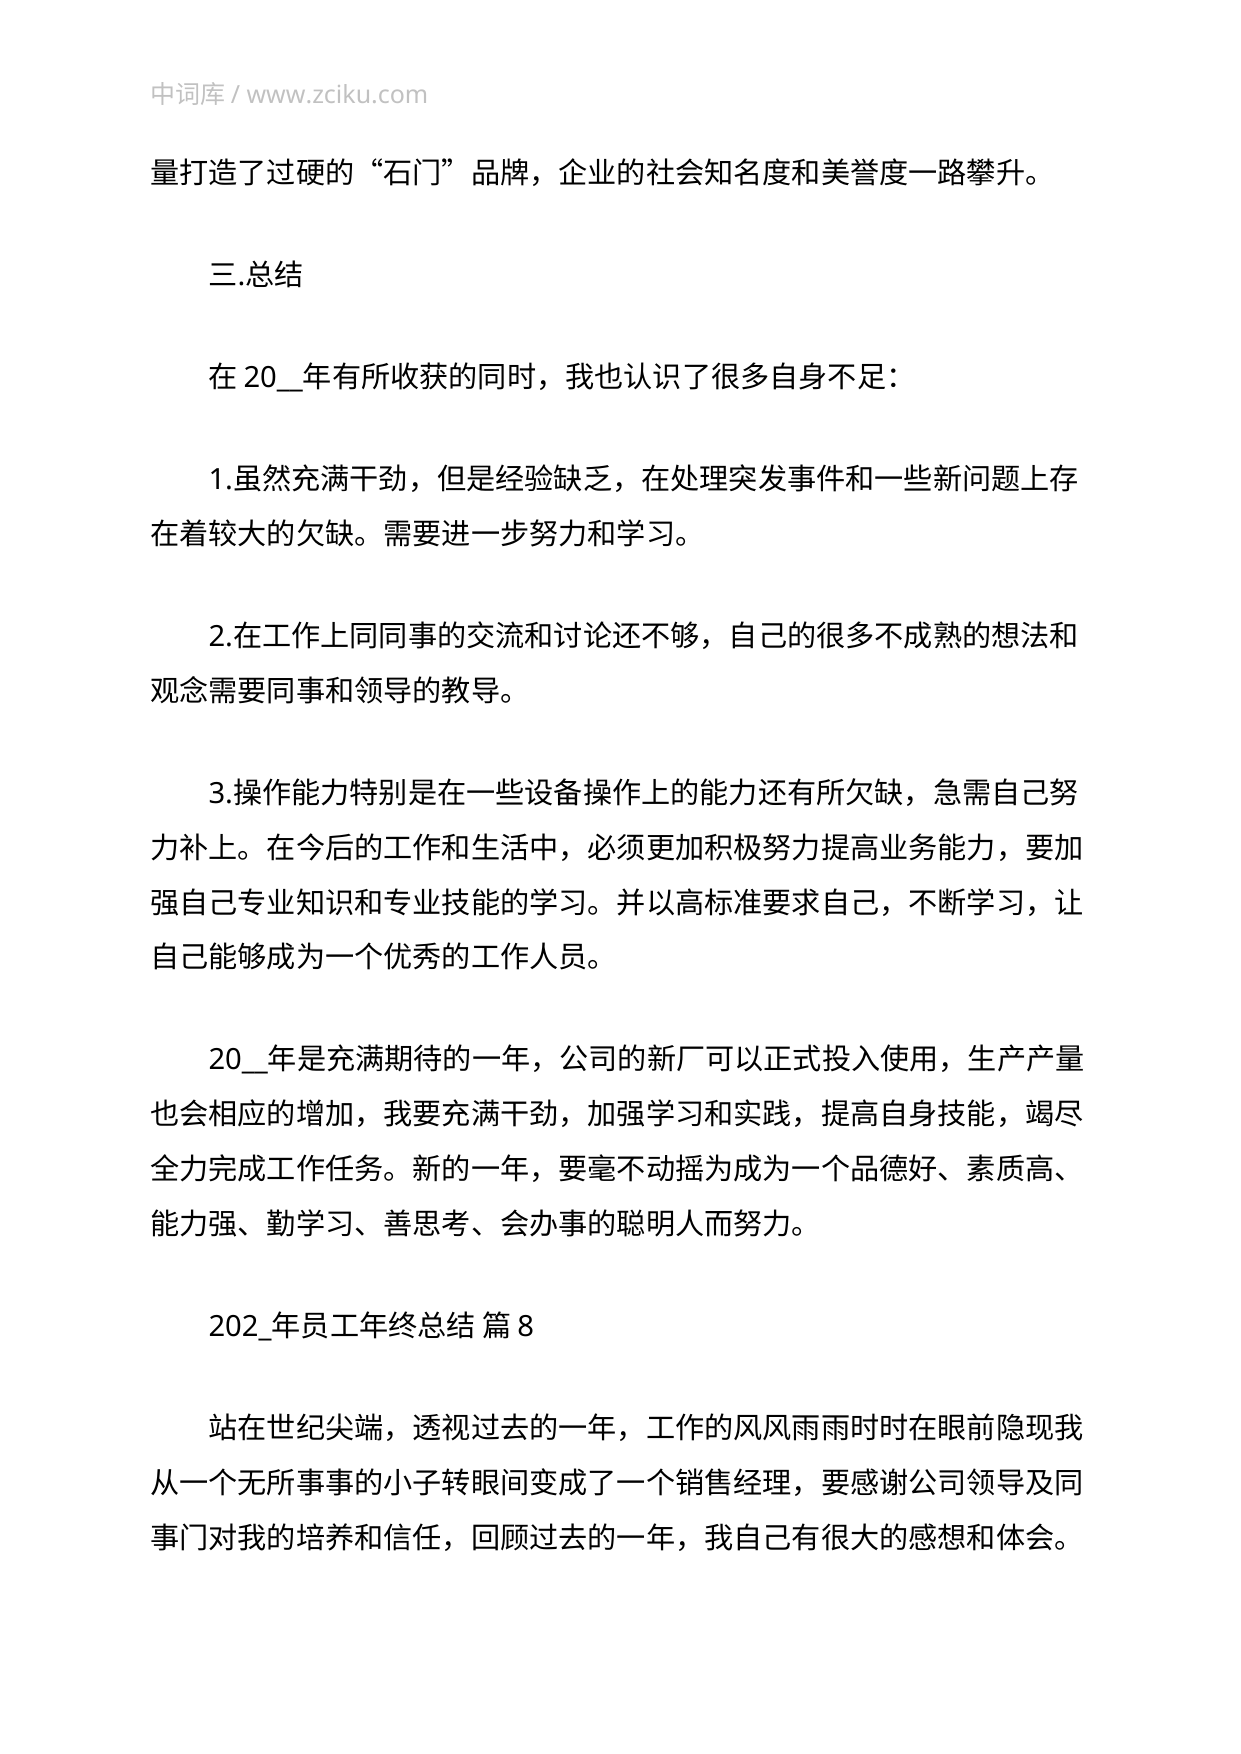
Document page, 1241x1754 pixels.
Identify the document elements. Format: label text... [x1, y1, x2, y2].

text 202_年员工年终总结 篇8 [150, 1302, 1090, 1345]
text 3.操作能力特别是在一些设备操作上的能力还有所欠缺，急需自己努力补上。在今后的工作和生活中，必须更加积极努力提高业务能力，要加强自己专业知识和专业技能的学习。并以高标准要求自己，不断学习，让自己能够成为一个优秀的工作人员。 [150, 769, 1090, 976]
text 三.总结 [150, 252, 1090, 294]
text 20__年是充满期待的一年，公司的新厂可以正式投入使用，生产产量也会相应的增加，我要充满干劲，加强学习和实践，提高自身技能，竭尽全力完成工作任务。新的一年，要毫不动摇为成为一个品德好、素质高、能力强、勤学习、善思考、会办事的聪明人而努力。 [150, 1036, 1090, 1243]
text 2.在工作上同同事的交流和讨论还不够，自己的很多不成熟的想法和观念需要同事和领导的教导。 [150, 612, 1090, 710]
text 在20__年有所收获的同时，我也认识了很多自身不足： [150, 354, 1090, 396]
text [150, 150, 1090, 192]
text 1.虽然充满干劲，但是经验缺乏，在处理突发事件和一些新问题上存在着较大的欠缺。需要进一步努力和学习。 [150, 456, 1090, 553]
text 站在世纪尖端，透视过去的一年，工作的风风雨雨时时在眼前隐现我从一个无所事事的小子转眼间变成了一个销售经理，要感谢公司领导及同事门对我的培养和信任，回顾过去的一年，我自己有很大的感想和体会。 [150, 1404, 1090, 1556]
